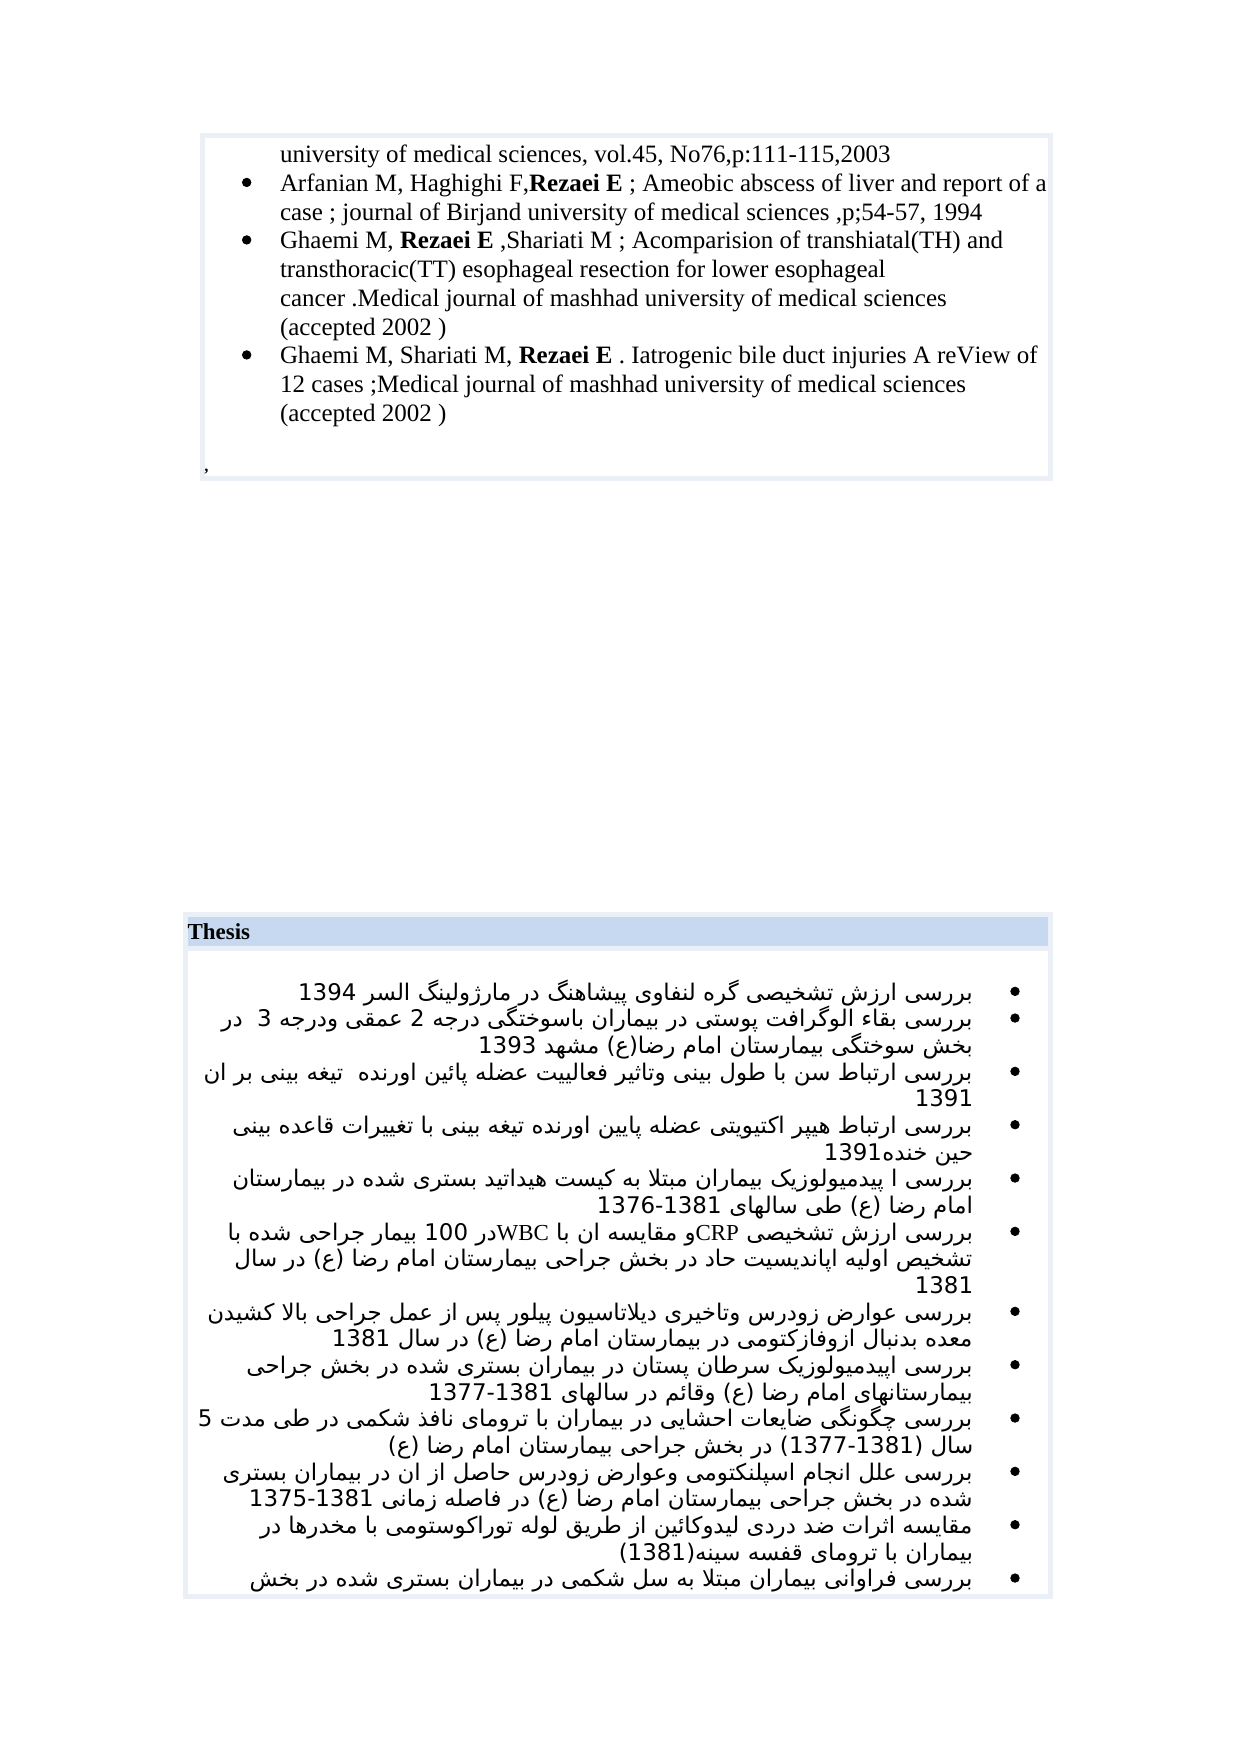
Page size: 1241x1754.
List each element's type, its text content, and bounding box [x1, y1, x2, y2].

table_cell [205, 138, 1048, 476]
table_header Thesis [188, 917, 1048, 946]
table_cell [188, 951, 1048, 1594]
